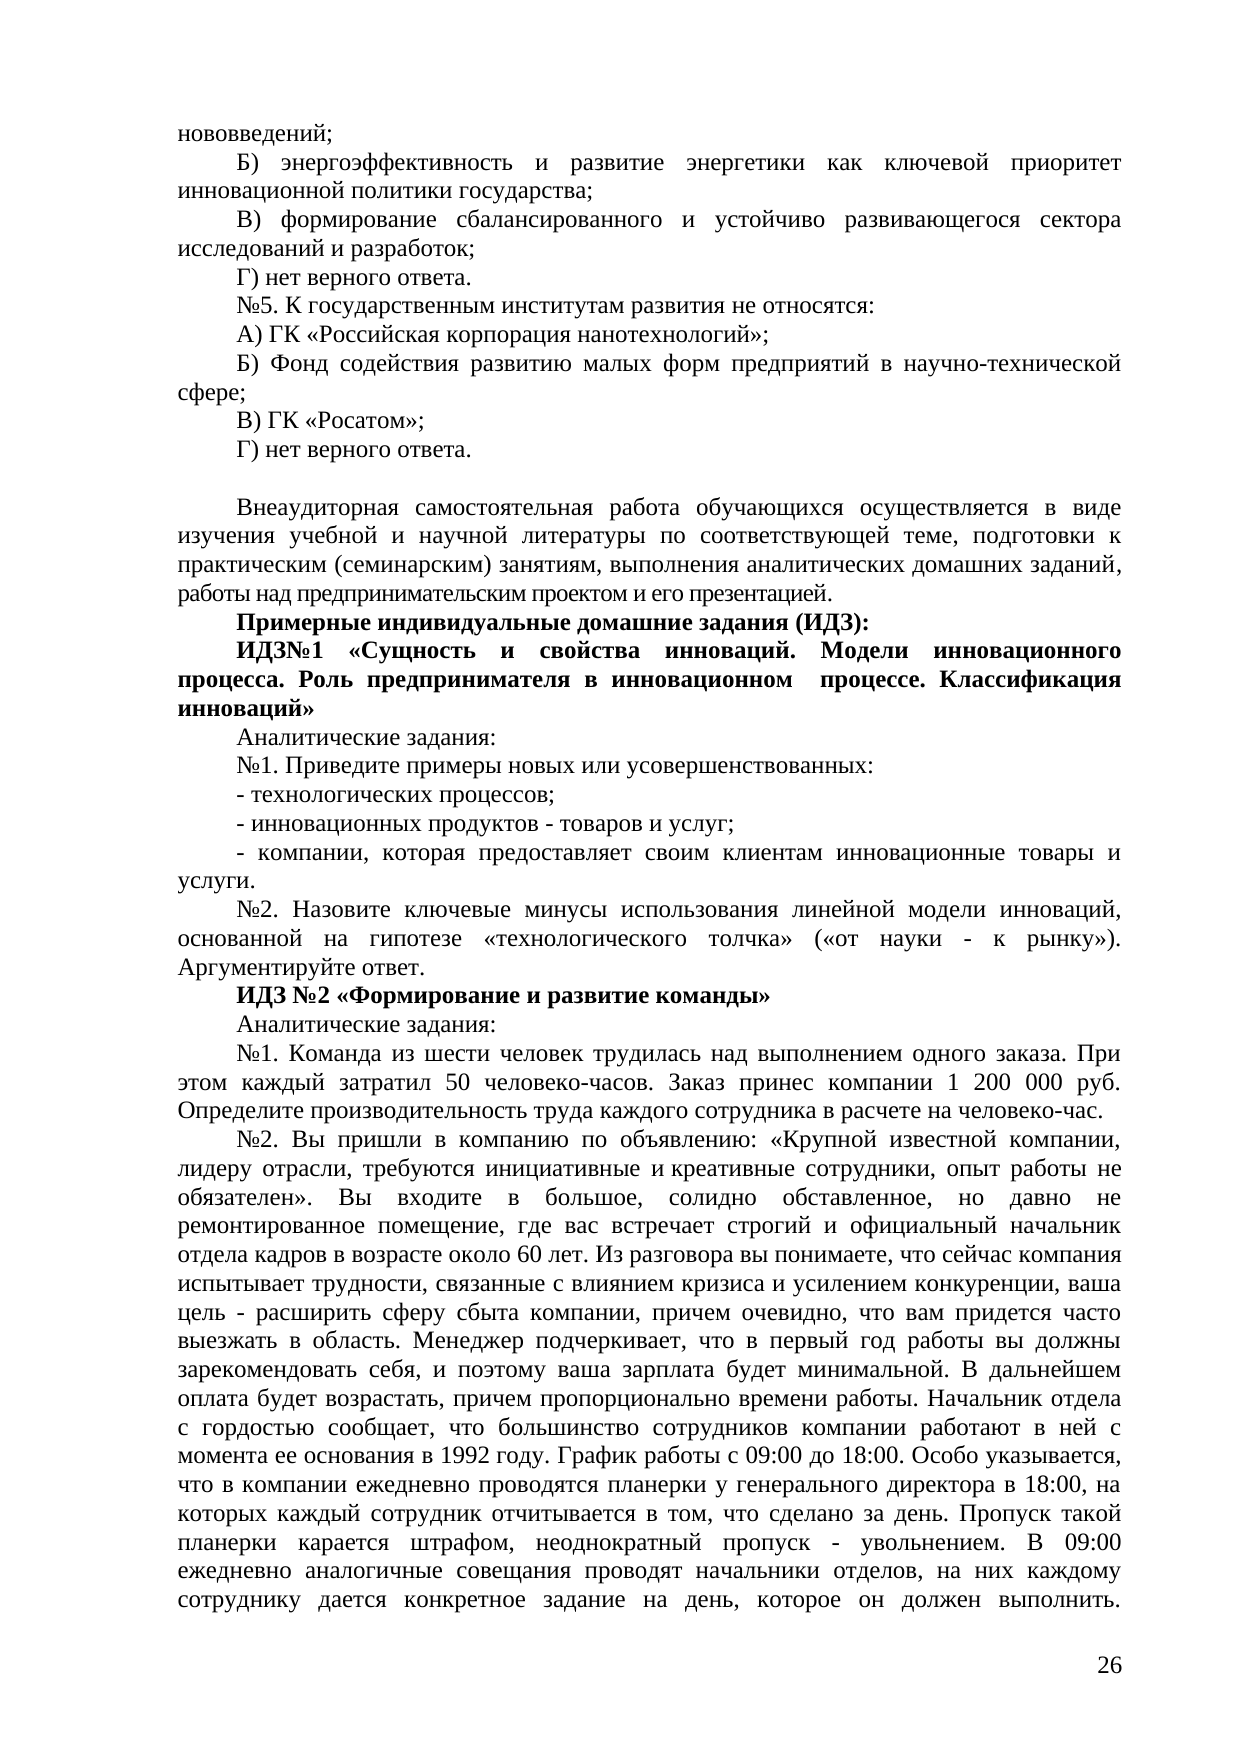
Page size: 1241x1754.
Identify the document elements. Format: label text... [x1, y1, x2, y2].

text Внеаудиторная самостоятельная работа обучающихся осуществляется в виде изучения учебной и научной литературы по соответствующей теме, подготовки к практическим (семинарским) занятиям, выполнения аналитических домашних заданий, работы над предпринимательским проектом и его презентацией. [177, 492, 1122, 607]
text №1. Команда из шести человек трудилась над выполнением одного заказа. При этом каждый затратил 50 человеко-часов. Заказ принес компании 1 200 000 руб. Определите производительность труда каждого сотрудника в расчете на человеко-час. [177, 1038, 1122, 1124]
text ИДЗ №2 «Формирование и развитие команды» [177, 981, 1122, 1009]
text Г) нет верного ответа. [177, 434, 1122, 463]
text Аналитические задания: [177, 1009, 1122, 1038]
text Г) нет верного ответа. [177, 262, 1122, 291]
text Б) Фонд содействия развитию малых форм предприятий в научно-технической сфере; [177, 348, 1122, 406]
text №1. Приведите примеры новых или усовершенствованных: [177, 751, 1122, 779]
text - компании, которая предоставляет своим клиентам инновационные товары и услуги. [177, 837, 1122, 894]
text №5. К государственным институтам развития не относятся: [177, 291, 1122, 319]
text Аналитические задания: [177, 722, 1122, 751]
text Примерные индивидуальные домашние задания (ИДЗ): [177, 607, 1122, 636]
text ИДЗ№1 «Сущность и свойства инноваций. Модели инновационного процесса. Роль предпринимателя в инновационном процессе. Классификация инноваций» [177, 636, 1122, 722]
text В) ГК «Росатом»; [177, 406, 1122, 434]
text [177, 118, 1122, 147]
text А) ГК «Российская корпорация нанотехнологий»; [177, 319, 1122, 348]
text - инновационных продуктов - товаров и услуг; [177, 808, 1122, 837]
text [177, 1124, 1122, 1613]
text В) формирование сбалансированного и устойчиво развивающегося сектора исследований и разработок; [177, 204, 1122, 262]
text Б) энергоэффективность и развитие энергетики как ключевой приоритет инновационной политики государства; [177, 147, 1122, 204]
text №2. Назовите ключевые минусы использования линейной модели инноваций, основанной на гипотезе «технологического толчка» («от науки - к рынку»). Аргументируйте ответ. [177, 894, 1122, 981]
text - технологических процессов; [177, 779, 1122, 808]
